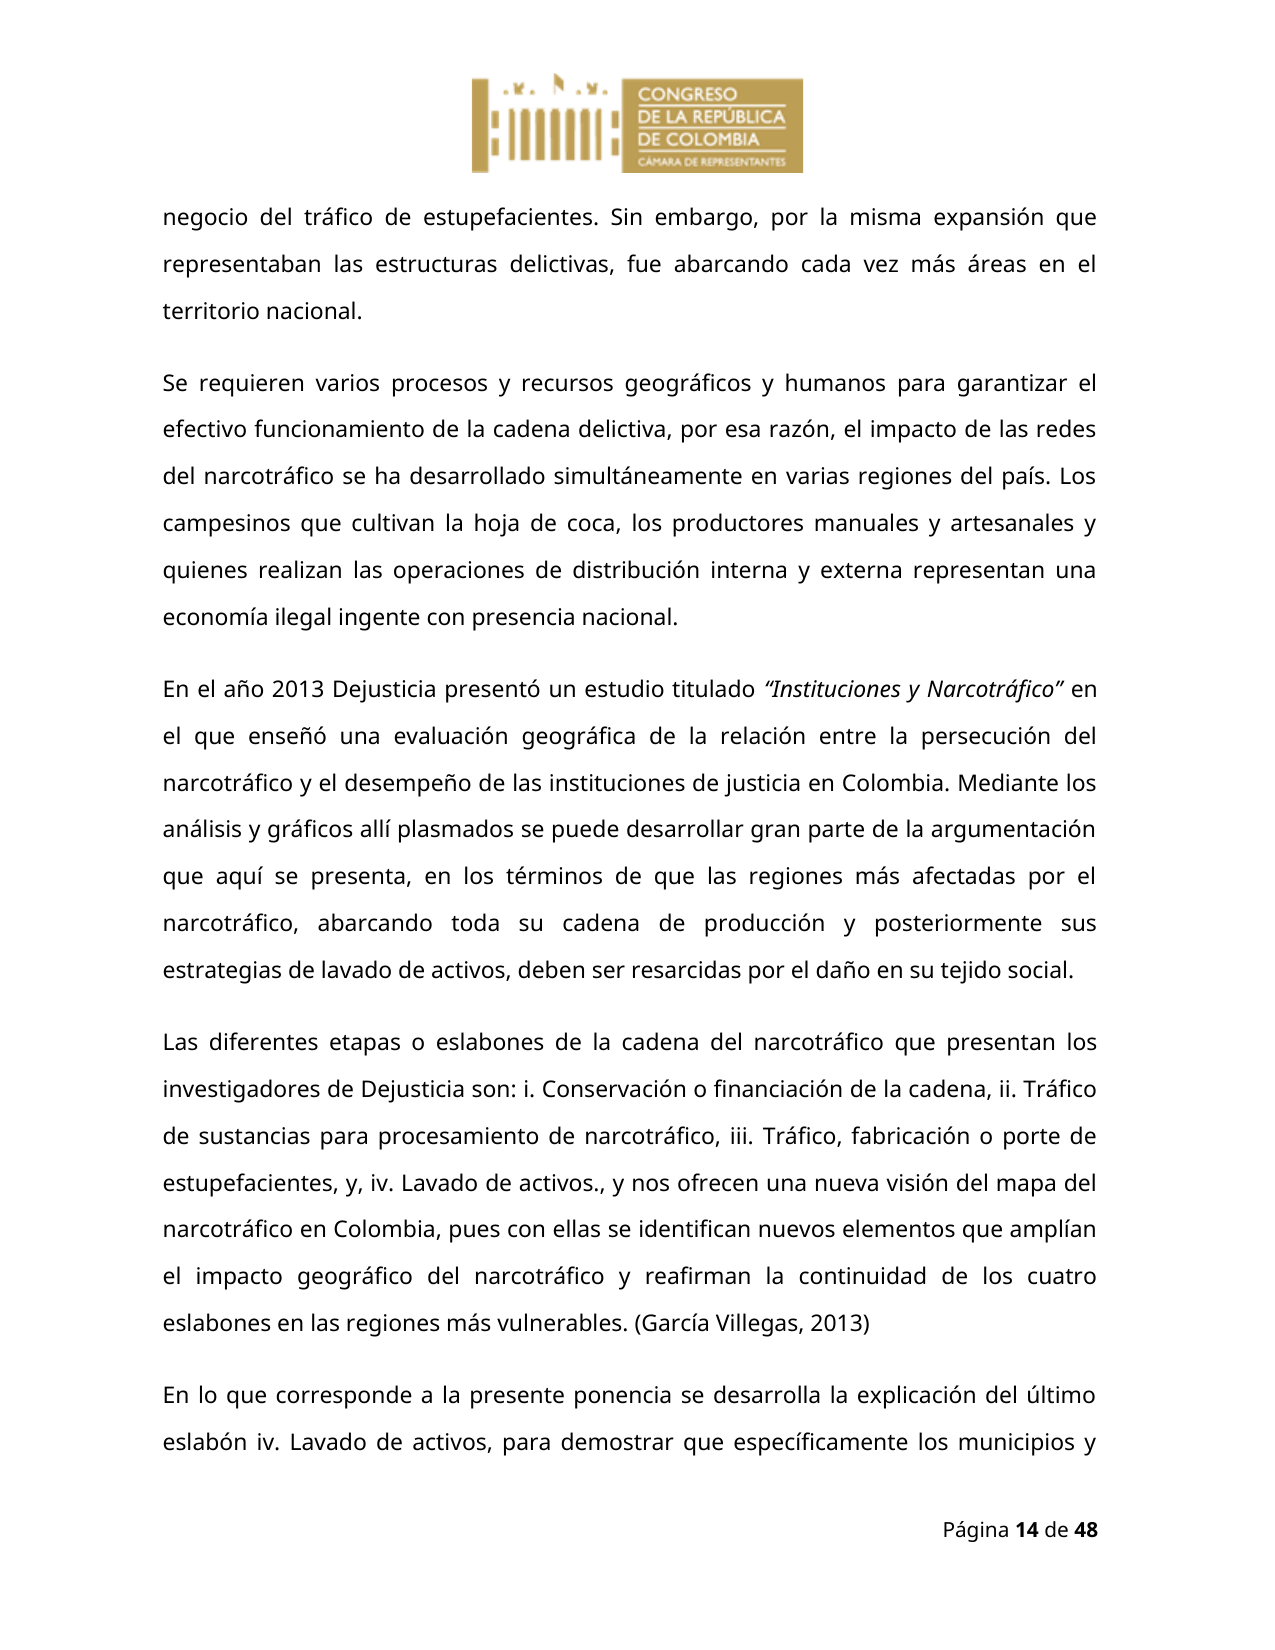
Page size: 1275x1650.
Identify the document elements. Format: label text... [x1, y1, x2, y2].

text En el año 2013 Dejusticia presentó un estudio titulado “Instituciones y Narcotráfico” en el que enseñó una evaluación geográfica de la relación entre la persecución del narcotráfico y el desempeño de las instituciones de justicia en Colombia. Mediante los análisis y gráficos allí plasmados se puede desarrollar gran parte de la argumentación que aquí se presenta, en los términos de que las regiones más afectadas por el narcotráfico, abarcando toda su cadena de producción y posteriormente sus estrategias de lavado de activos, deben ser resarcidas por el daño en su tejido social. [162, 673, 1098, 985]
text Las diferentes etapas o eslabones de la cadena del narcotráfico que presentan los investigadores de Dejusticia son: i. Conservación o financiación de la cadena, ii. Tráfico de sustancias para procesamiento de narcotráfico, iii. Tráfico, fabricación o porte de estupefacientes, y, iv. Lavado de activos., y nos ofrecen una nueva visión del mapa del narcotráfico en Colombia, pues con ellas se identifican nuevos elementos que amplían el impacto geográfico del narcotráfico y reafirman la continuidad de los cuatro eslabones en las regiones más vulnerables. (García Villegas, 2013) [162, 1026, 1098, 1338]
picture [471, 73, 804, 173]
text Se requieren varios procesos y recursos geográficos y humanos para garantizar el efectivo funcionamiento de la cadena delictiva, por esa razón, el impacto de las redes del narcotráfico se ha desarrollado simultáneamente en varias regiones del país. Los campesinos que cultivan la hoja de coca, los productores manuales y artesanales y quienes realizan las operaciones de distribución interna y externa representan una economía ilegal ingente con presencia nacional. [162, 367, 1098, 632]
